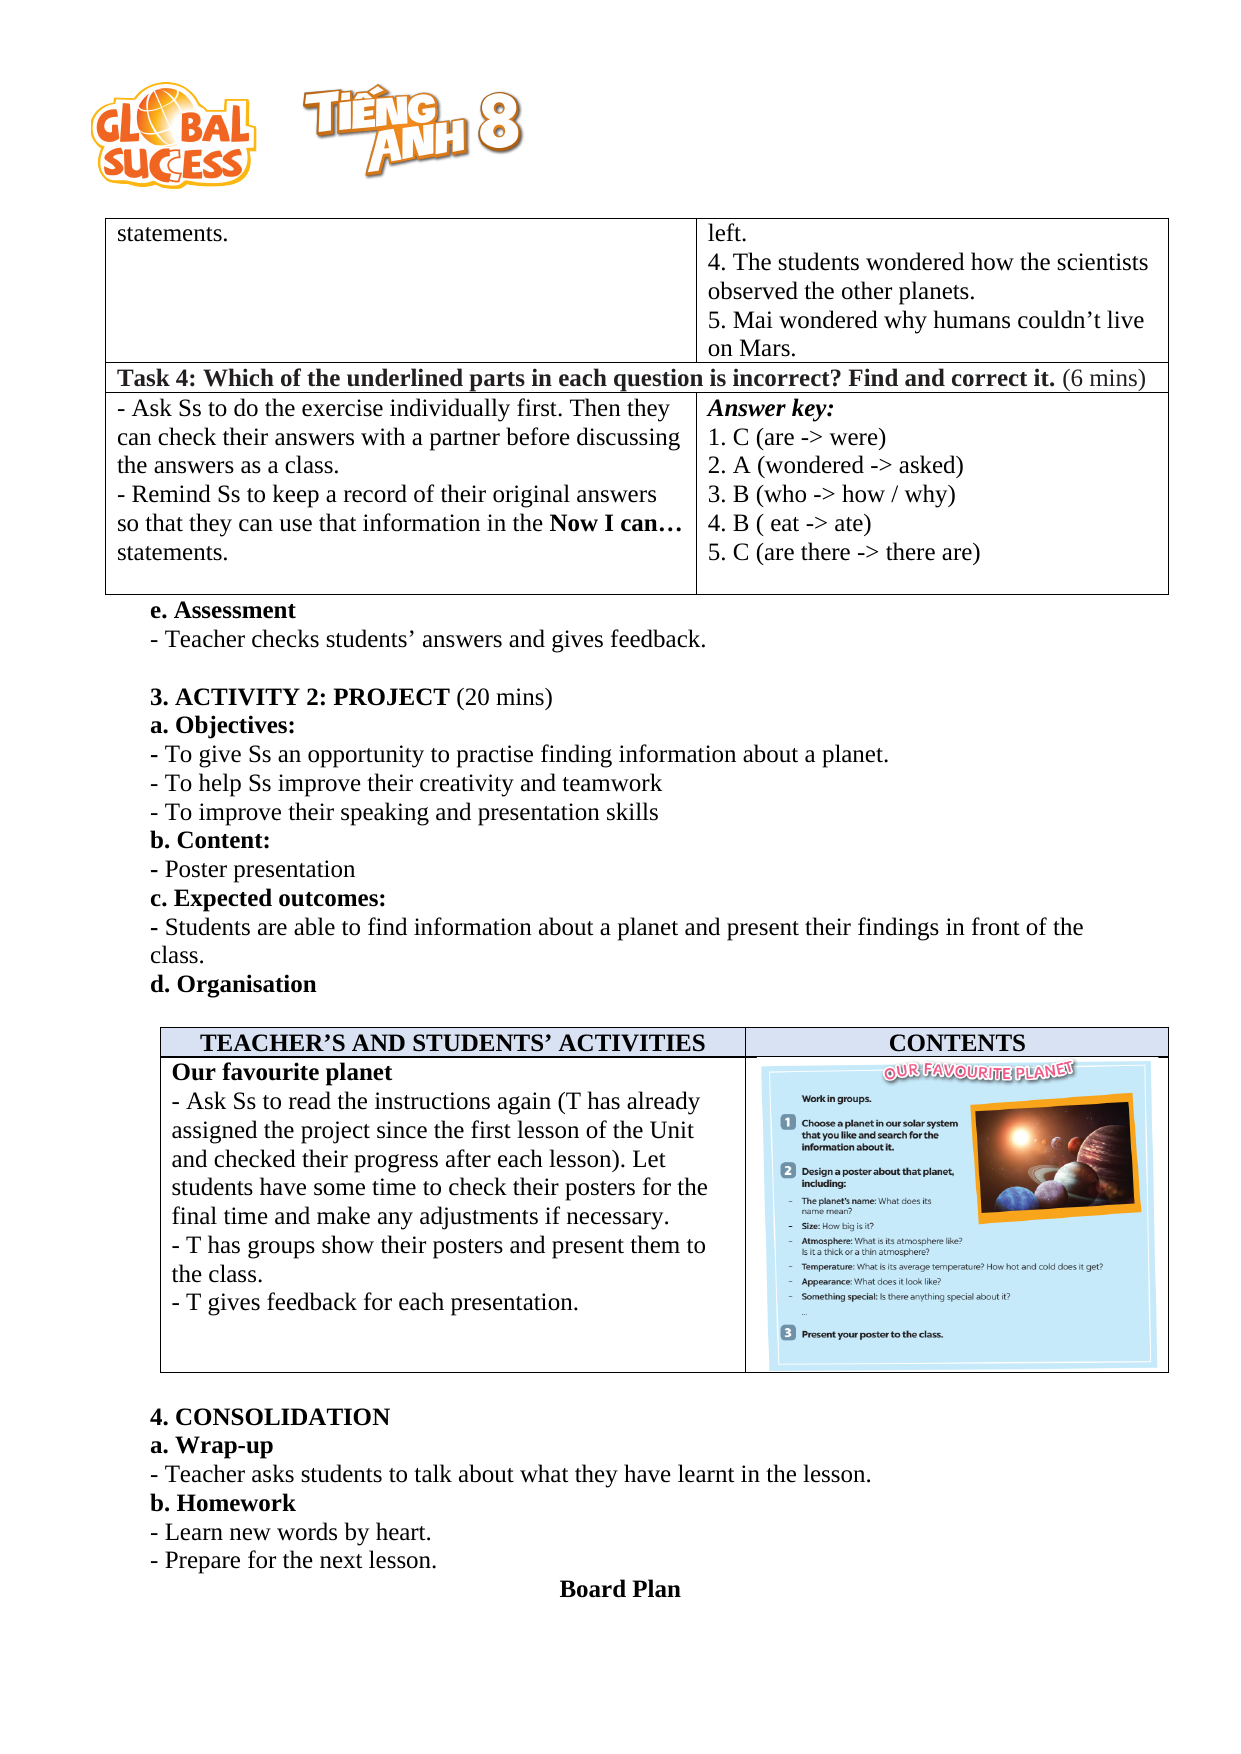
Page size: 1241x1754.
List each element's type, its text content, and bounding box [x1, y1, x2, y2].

picture [756, 1057, 1159, 1372]
text - Prepare for the next lesson. [150, 1546, 1090, 1574]
picture [300, 75, 526, 189]
text a. Objectives: [150, 710, 1090, 739]
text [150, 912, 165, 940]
table_cell [1159, 1058, 1168, 1372]
text a. Wrap-up - Teacher asks students to talk about what they have learnt in the lesson. [150, 1431, 1090, 1488]
table_cell Task 4: Which of the underlined parts in each question is incorrect? Find and correct it. (6 mins) [106, 363, 1168, 392]
text - Learn new words by heart. [150, 1517, 1090, 1546]
text - To help Ss improve their creativity and teamwork [150, 768, 1090, 797]
text b. Homework [150, 1488, 1090, 1517]
picture [91, 82, 257, 189]
text 3. ACTIVITY 2: PROJECT (20 mins) [150, 682, 1090, 710]
text 4. CONSOLIDATION [150, 1402, 1090, 1431]
table_cell Answer key: 1. C (are -> were) 2. A (wondered -> asked) 3. B (who -> how / why) 4. B ( eat -> ate) 5. C (are there -> there are) [697, 393, 1168, 594]
text c. Expected outcomes: [150, 883, 1090, 912]
text - Teacher checks students’ answers and gives feedback. [150, 624, 1090, 653]
text - To give Ss an opportunity to practise finding information about a planet. [150, 739, 1090, 768]
text - Poster presentation [150, 854, 1090, 883]
text e. Assessment [150, 595, 1090, 624]
text - To improve their speaking and presentation skills [150, 797, 1090, 825]
table_header CONTENTS [746, 1028, 1168, 1056]
table_header TEACHER’S AND STUDENTS’ ACTIVITIES [161, 1028, 745, 1056]
text d. Organisation [150, 969, 1090, 998]
text - Students are able to find information about a planet and present their findings in front of the class. [205, 912, 1090, 969]
text Board Plan [150, 1574, 1090, 1603]
text b. Content: [150, 825, 1090, 854]
table_cell Our favourite planet - Ask Ss to read the instructions again (T has already assigned the project since the first lesson of the Unit and checked their progress after each lesson). Let students have some time to check their posters for the final time and make any adjustments if necessary. - T has groups show their posters and present them to the class. - T gives feedback for each presentation. [161, 1058, 745, 1372]
table_cell [746, 1058, 756, 1372]
